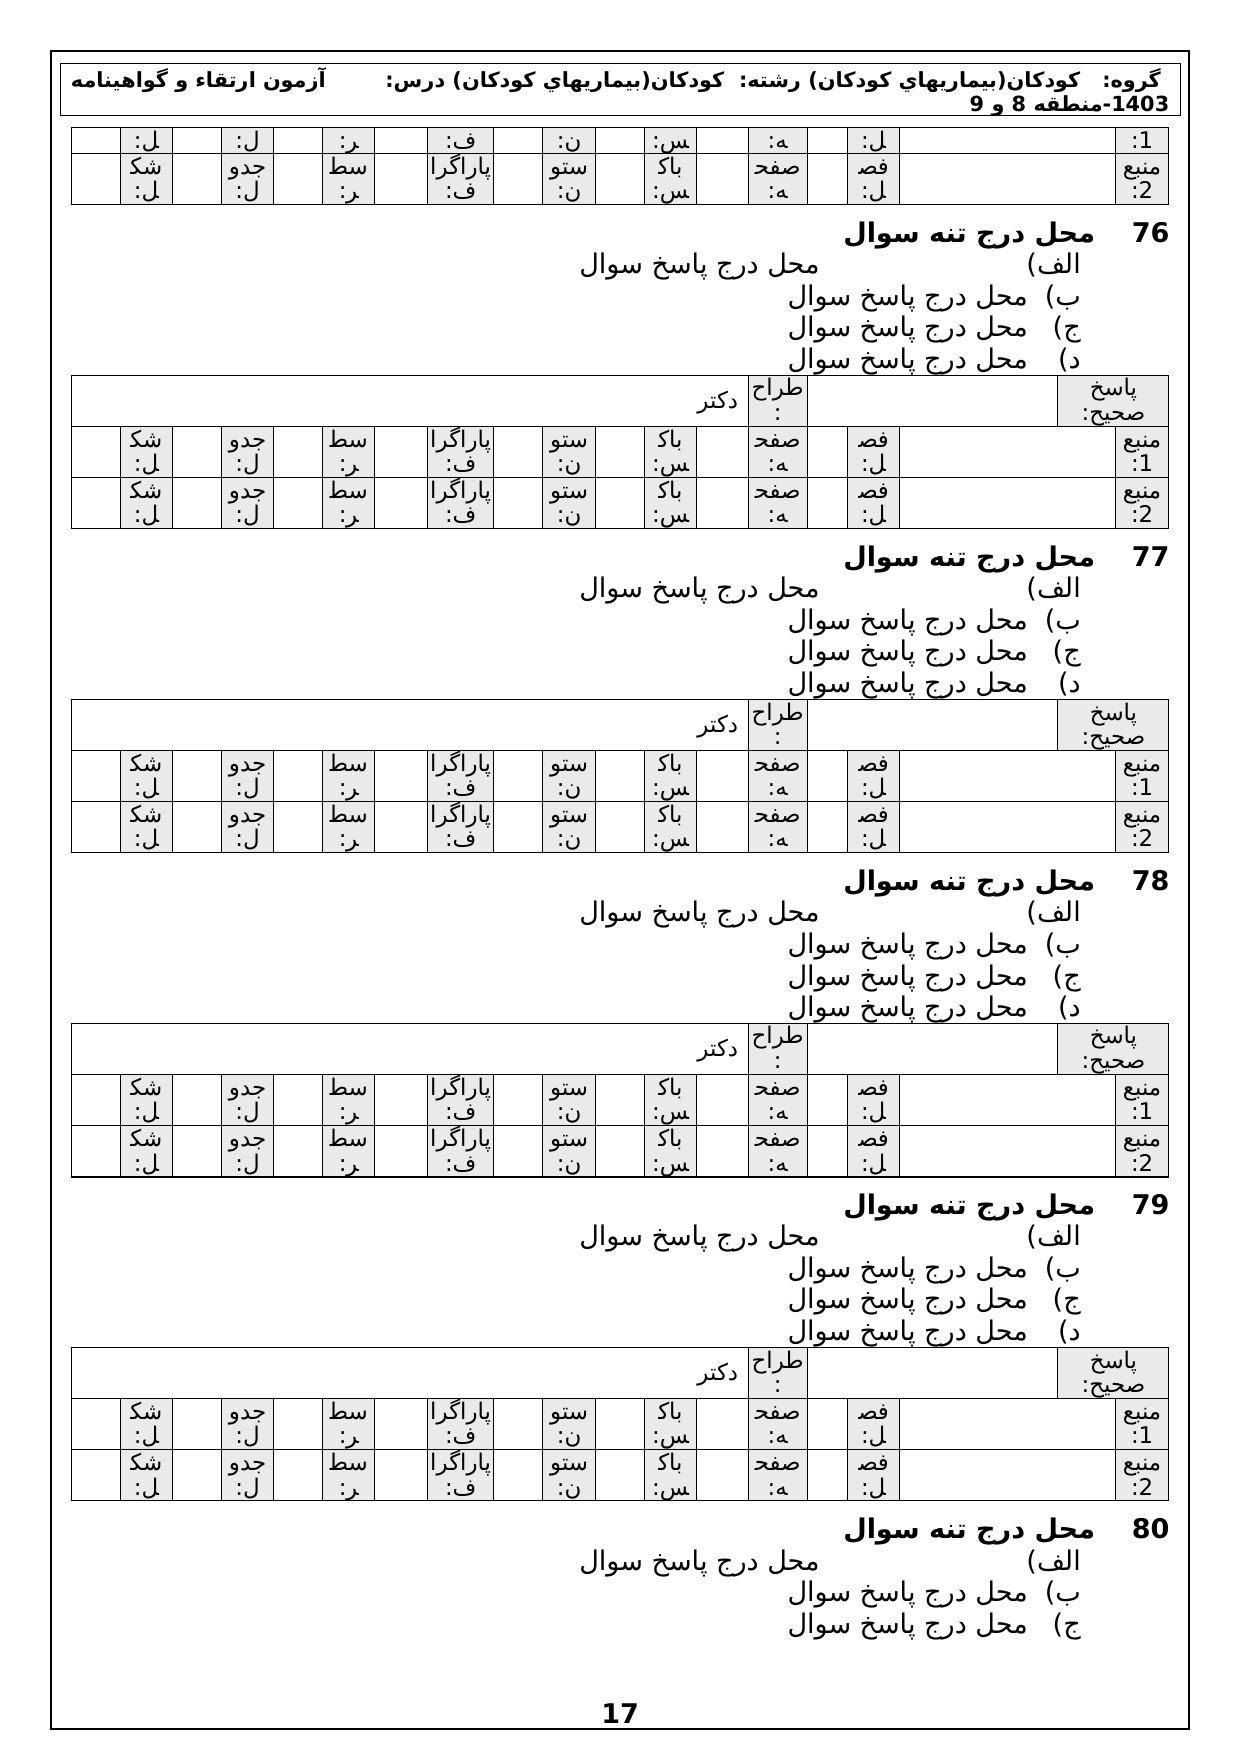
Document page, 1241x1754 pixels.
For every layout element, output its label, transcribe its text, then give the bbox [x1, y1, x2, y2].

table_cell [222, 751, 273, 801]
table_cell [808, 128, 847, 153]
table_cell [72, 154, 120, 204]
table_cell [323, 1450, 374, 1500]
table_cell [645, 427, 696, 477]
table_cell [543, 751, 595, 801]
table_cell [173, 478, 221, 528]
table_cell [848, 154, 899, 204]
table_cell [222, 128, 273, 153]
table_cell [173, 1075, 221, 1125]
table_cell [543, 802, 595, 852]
text محل درج تنه سوال [71, 1190, 1169, 1221]
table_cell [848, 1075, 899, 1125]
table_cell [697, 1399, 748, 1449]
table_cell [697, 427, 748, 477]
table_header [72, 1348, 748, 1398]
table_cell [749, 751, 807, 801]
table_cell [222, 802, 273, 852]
text ب) محل درج پاسخ سوال [71, 928, 1081, 960]
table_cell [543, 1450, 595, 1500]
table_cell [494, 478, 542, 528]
text الف) محل درج پاسخ سوال [71, 897, 1081, 928]
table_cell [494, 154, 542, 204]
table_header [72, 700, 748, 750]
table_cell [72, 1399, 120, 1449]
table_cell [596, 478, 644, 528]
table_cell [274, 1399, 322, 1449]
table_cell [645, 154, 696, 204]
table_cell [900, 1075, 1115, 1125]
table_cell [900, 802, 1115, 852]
text الف) محل درج پاسخ سوال [71, 248, 1081, 280]
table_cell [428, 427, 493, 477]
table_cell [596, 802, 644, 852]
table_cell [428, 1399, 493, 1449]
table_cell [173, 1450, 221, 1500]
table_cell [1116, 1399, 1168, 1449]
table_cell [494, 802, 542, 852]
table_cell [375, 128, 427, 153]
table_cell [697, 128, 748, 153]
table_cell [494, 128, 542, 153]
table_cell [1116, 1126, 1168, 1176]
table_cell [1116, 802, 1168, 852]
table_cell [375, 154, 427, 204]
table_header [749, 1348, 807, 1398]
text ب) محل درج پاسخ سوال [71, 280, 1081, 312]
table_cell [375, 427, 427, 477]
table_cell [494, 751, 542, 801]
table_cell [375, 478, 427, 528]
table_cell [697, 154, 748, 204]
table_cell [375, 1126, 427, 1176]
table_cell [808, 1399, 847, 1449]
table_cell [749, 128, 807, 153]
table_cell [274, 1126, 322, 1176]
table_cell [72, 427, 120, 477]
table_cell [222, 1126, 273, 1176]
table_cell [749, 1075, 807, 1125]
text د) محل درج پاسخ سوال [71, 667, 1081, 699]
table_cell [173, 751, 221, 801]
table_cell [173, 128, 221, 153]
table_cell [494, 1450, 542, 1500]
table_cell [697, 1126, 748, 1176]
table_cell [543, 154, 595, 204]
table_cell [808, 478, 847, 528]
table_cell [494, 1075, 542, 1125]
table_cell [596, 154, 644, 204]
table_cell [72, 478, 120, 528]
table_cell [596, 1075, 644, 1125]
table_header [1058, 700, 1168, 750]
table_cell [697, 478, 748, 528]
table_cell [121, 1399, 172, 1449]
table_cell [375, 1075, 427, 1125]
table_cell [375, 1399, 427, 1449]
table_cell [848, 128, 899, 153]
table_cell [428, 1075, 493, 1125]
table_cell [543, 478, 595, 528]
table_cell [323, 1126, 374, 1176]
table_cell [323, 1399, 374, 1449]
text ج) محل درج پاسخ سوال [71, 1608, 1081, 1639]
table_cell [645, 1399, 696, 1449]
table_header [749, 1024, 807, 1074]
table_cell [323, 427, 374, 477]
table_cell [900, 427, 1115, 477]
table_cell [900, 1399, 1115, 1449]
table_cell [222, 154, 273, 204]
text الف) محل درج پاسخ سوال [71, 573, 1081, 604]
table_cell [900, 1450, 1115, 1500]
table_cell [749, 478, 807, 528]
text د) محل درج پاسخ سوال [71, 343, 1081, 375]
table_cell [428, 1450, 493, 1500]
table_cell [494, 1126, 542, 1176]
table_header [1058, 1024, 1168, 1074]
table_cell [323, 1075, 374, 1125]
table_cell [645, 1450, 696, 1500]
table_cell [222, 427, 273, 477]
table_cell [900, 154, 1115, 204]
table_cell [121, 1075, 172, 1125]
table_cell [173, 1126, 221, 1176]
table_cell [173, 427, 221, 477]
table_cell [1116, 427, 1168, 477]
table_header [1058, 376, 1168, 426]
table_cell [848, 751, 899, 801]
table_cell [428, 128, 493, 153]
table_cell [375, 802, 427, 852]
text ج) محل درج پاسخ سوال [71, 636, 1081, 667]
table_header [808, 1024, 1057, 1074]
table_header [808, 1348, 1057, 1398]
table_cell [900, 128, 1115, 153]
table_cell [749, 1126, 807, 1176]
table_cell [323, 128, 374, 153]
text محل درج تنه سوال [71, 218, 1169, 248]
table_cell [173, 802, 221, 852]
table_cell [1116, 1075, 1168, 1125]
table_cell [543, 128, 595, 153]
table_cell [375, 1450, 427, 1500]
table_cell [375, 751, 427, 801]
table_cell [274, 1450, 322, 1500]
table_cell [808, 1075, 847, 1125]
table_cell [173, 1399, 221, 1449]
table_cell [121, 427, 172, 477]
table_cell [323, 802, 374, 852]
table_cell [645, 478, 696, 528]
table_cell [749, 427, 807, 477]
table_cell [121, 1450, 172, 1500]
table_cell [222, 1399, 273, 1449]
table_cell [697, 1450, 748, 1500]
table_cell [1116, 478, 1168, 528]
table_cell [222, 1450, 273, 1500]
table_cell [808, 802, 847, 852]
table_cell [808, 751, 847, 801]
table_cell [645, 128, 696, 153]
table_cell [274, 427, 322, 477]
text د) محل درج پاسخ سوال [71, 1315, 1081, 1347]
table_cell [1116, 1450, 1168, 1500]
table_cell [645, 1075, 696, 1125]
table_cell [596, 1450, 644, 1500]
text ب) محل درج پاسخ سوال [71, 1576, 1081, 1608]
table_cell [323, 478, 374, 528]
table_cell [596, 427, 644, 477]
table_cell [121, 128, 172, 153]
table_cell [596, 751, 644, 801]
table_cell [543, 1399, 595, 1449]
text محل درج تنه سوال [71, 866, 1169, 897]
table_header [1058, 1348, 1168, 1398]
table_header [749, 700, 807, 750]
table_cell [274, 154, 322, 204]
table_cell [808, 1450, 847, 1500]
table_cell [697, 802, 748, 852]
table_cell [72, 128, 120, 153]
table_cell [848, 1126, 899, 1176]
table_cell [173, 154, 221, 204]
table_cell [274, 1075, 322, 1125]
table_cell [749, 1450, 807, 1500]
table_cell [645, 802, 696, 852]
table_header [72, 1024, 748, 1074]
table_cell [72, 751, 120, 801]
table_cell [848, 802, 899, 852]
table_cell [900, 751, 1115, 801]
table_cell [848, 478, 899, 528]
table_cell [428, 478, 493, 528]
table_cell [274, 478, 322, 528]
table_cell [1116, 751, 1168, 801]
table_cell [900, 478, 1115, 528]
text ب) محل درج پاسخ سوال [71, 604, 1081, 636]
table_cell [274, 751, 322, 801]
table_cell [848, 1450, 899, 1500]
text ج) محل درج پاسخ سوال [71, 312, 1081, 343]
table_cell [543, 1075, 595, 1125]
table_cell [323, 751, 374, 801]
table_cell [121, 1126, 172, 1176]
text محل درج تنه سوال [71, 542, 1169, 573]
text ب) محل درج پاسخ سوال [71, 1252, 1081, 1284]
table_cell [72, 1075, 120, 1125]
text د) محل درج پاسخ سوال [71, 991, 1081, 1023]
text الف) محل درج پاسخ سوال [71, 1545, 1081, 1576]
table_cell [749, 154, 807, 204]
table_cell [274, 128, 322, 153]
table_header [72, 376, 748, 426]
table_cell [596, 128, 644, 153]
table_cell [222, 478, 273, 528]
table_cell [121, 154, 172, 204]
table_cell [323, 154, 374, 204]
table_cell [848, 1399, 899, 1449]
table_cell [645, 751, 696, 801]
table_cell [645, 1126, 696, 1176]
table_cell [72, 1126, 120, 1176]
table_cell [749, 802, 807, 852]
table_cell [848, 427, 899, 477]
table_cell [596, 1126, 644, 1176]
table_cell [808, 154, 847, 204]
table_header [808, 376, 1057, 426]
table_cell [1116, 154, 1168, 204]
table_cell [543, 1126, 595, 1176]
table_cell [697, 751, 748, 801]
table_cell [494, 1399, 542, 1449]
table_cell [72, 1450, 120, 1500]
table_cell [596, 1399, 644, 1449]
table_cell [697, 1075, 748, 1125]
text الف) محل درج پاسخ سوال [71, 1221, 1081, 1252]
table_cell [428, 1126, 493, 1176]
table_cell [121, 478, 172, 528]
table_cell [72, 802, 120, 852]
text ج) محل درج پاسخ سوال [71, 960, 1081, 991]
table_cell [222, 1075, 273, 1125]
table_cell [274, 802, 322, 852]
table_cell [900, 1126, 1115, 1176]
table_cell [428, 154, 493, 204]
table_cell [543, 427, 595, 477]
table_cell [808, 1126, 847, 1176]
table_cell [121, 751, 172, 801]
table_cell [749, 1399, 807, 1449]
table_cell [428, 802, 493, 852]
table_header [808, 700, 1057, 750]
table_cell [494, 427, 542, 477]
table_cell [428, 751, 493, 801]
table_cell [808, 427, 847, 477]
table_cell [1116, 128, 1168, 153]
text محل درج تنه سوال [71, 1514, 1169, 1545]
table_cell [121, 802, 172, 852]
text ج) محل درج پاسخ سوال [71, 1284, 1081, 1315]
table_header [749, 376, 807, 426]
